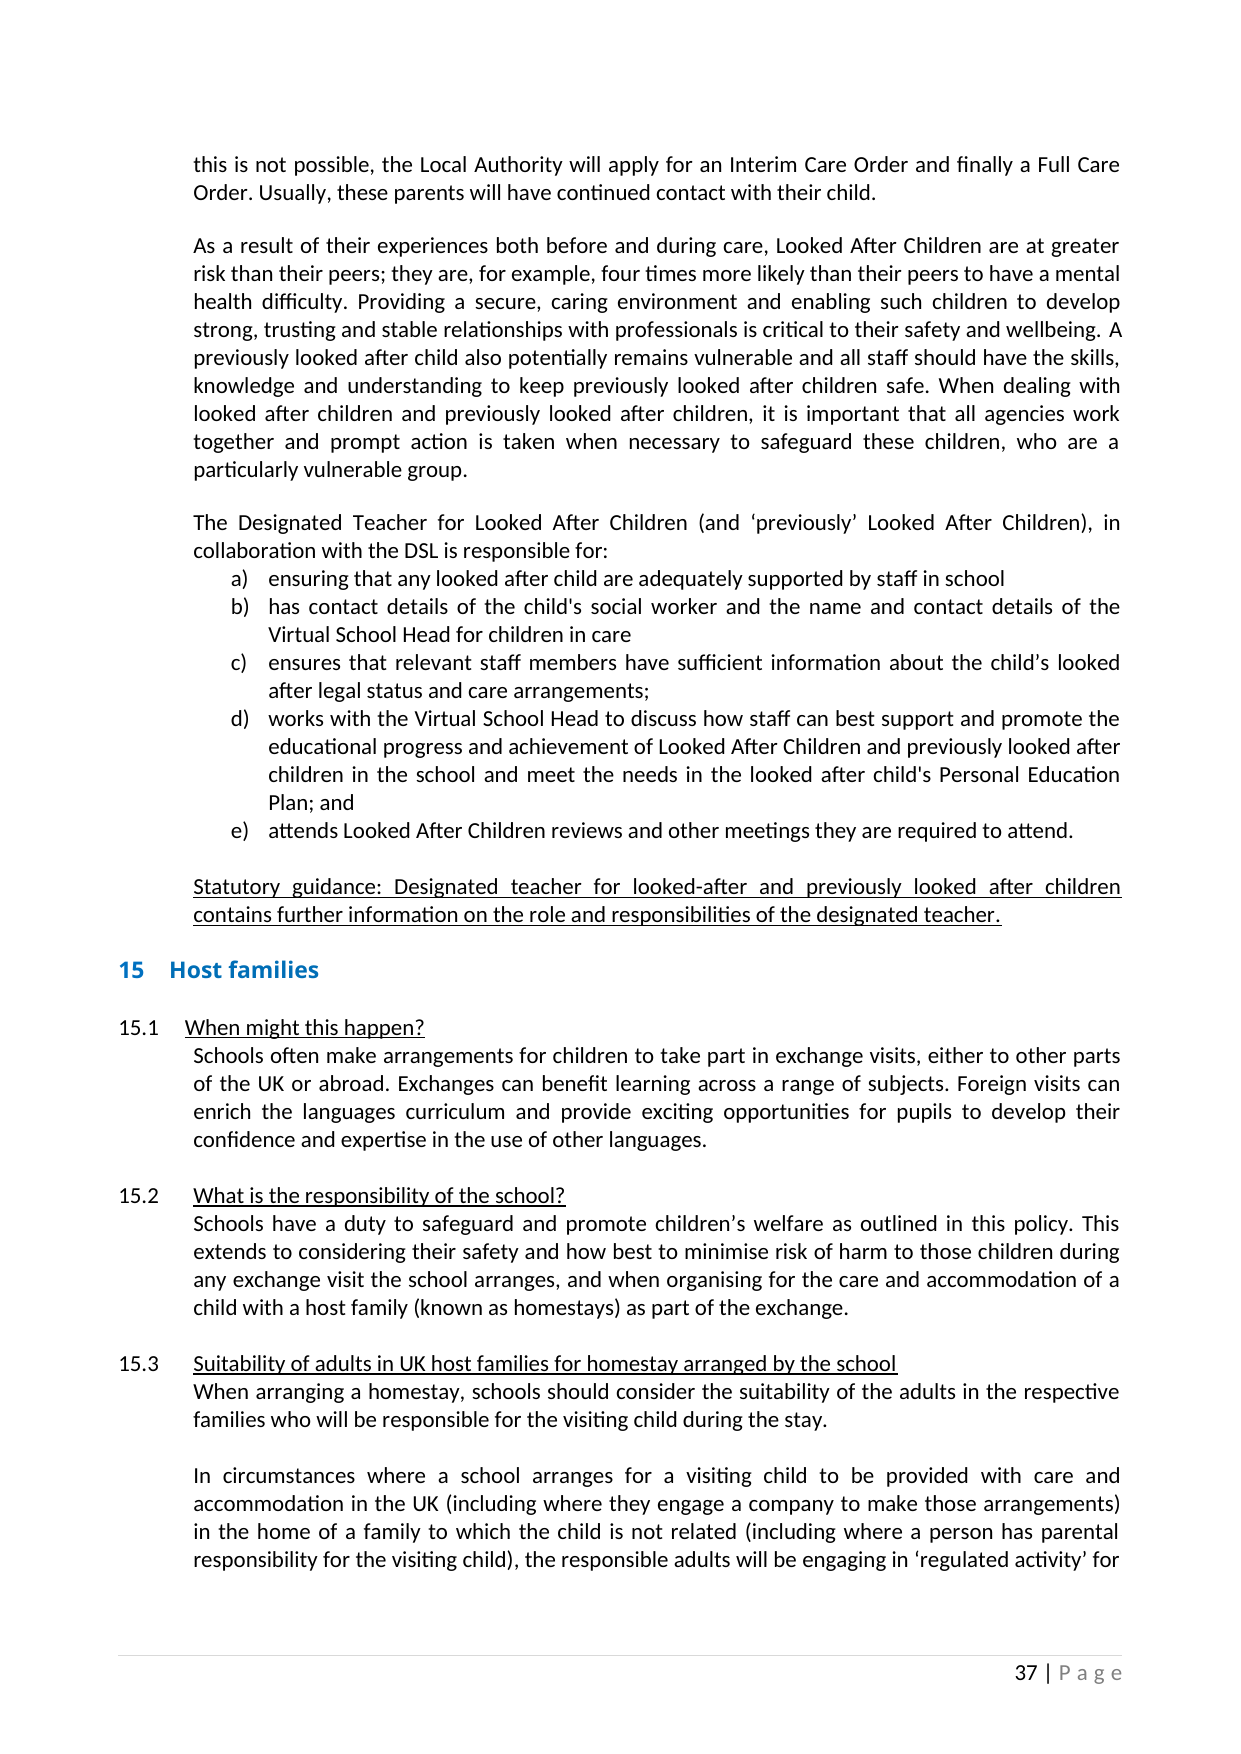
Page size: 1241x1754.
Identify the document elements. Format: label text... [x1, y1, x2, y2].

list has contact details of the child's social worker and the name and contact details of the Virtual School Head for children in care [231, 592, 1122, 648]
text Schools have a duty to safeguard and promote children’s welfare as outlined in this policy. This extends to considering their safety and how best to minimise risk of harm to those children during any exchange visit the school arranges, and when organising for the care and accommodation of a child with a host family (known as homestays) as part of the exchange. [193, 1209, 1122, 1321]
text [193, 150, 1122, 206]
list works with the Virtual School Head to discuss how staff can best support and promote the educational progress and achievement of Looked After Children and previously looked after children in the school and meet the needs in the looked after child's Personal Education Plan; and [231, 704, 1122, 816]
text As a result of their experiences both before and during care, Looked After Children are at greater risk than their peers; they are, for example, four times more likely than their peers to have a mental health difficulty. Providing a secure, caring environment and enabling such children to develop strong, trusting and stable relationships with professionals is critical to their safety and wellbeing. A previously looked after child also potentially remains vulnerable and all staff should have the skills, knowledge and understanding to keep previously looked after children safe. When dealing with looked after children and previously looked after children, it is important that all agencies work together and prompt action is taken when necessary to safeguard these children, who are a particularly vulnerable group. [193, 231, 1122, 483]
subtitle Host families [118, 953, 1122, 985]
subtitle 15.1 When might this happen? [118, 1013, 1122, 1041]
list ensuring that any looked after child are adequately supported by staff in school [231, 564, 1122, 592]
text When arranging a homestay, schools should consider the suitability of the adults in the respective families who will be responsible for the visiting child during the stay. [193, 1377, 1122, 1433]
subtitle 15.2 What is the responsibility of the school? [118, 1181, 1122, 1209]
list ensures that relevant staff members have sufficient information about the child’s looked after legal status and care arrangements; [231, 648, 1122, 704]
list attends Looked After Children reviews and other meetings they are required to attend. [231, 816, 1122, 844]
text Statutory guidance: Designated teacher for looked-after and previously looked after children contains further information on the role and responsibilities of the designated teacher. [193, 872, 1122, 897]
text Statutory guidance: Designated teacher for looked-after and previously looked after children contains further information on the role and responsibilities of the designated teacher. [193, 898, 1122, 928]
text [193, 1461, 1122, 1573]
text The Designated Teacher for Looked After Children (and ‘previously’ Looked After Children), in collaboration with the DSL is responsible for: [193, 508, 1122, 564]
text Schools often make arrangements for children to take part in exchange visits, either to other parts of the UK or abroad. Exchanges can benefit learning across a range of subjects. Foreign visits can enrich the languages curriculum and provide exciting opportunities for pupils to develop their confidence and expertise in the use of other languages. [193, 1041, 1122, 1153]
subtitle 15.3 Suitability of adults in UK host families for homestay arranged by the school [118, 1349, 1122, 1377]
